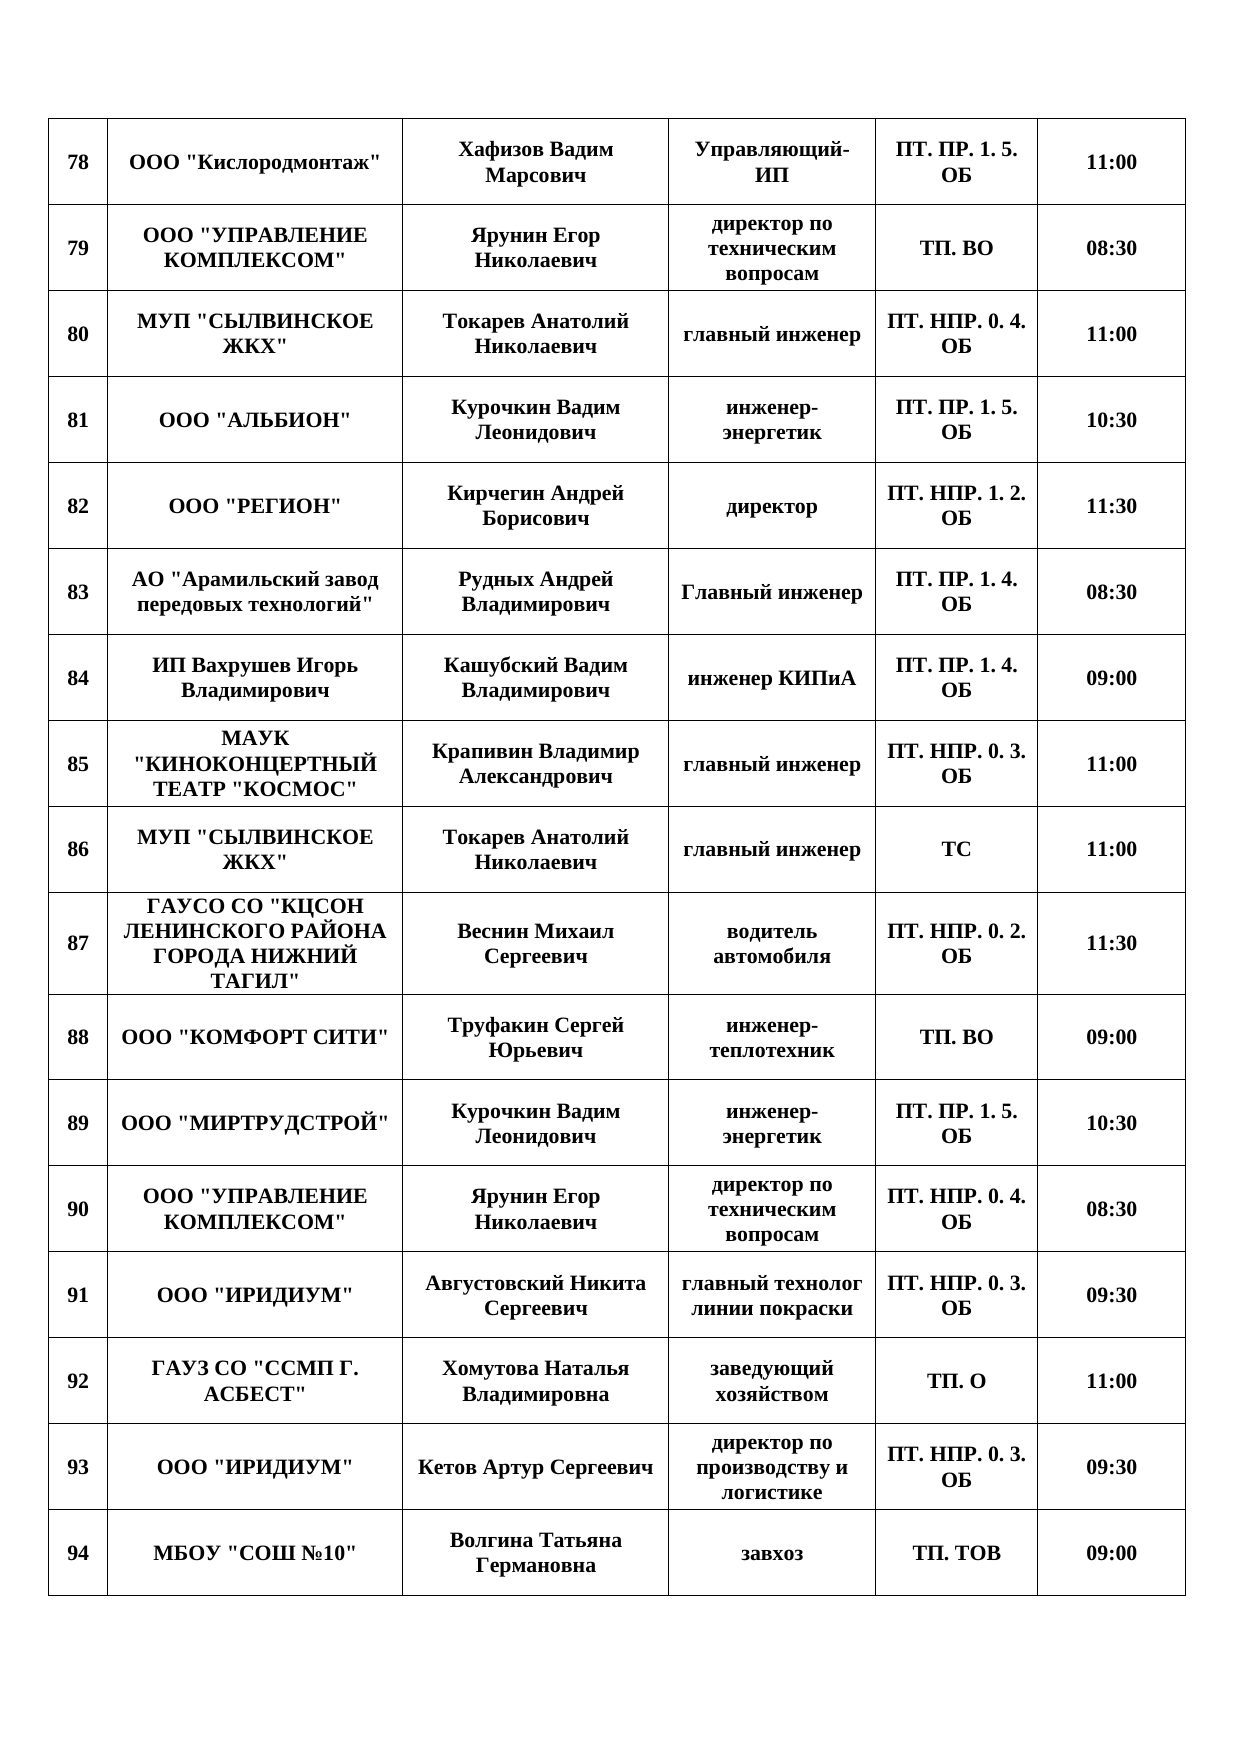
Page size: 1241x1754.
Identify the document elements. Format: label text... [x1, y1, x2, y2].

table_cell Хафизов Вадим Марсович [403, 119, 668, 204]
table_cell Кирчегин Андрей Борисович [403, 463, 668, 548]
table_cell МУП "СЫЛВИНСКОЕ ЖКХ" [108, 807, 402, 892]
table_cell ООО "АЛЬБИОН" [108, 377, 402, 462]
table_cell 82 [49, 463, 107, 548]
table_cell 09:30 [1038, 1424, 1185, 1509]
table_cell МУП "СЫЛВИНСКОЕ ЖКХ" [108, 291, 402, 376]
table_cell ИП Вахрушев Игорь Владимирович [108, 635, 402, 720]
table_cell 85 [49, 721, 107, 806]
table_cell 88 [49, 995, 107, 1079]
table_cell АО "Арамильский завод передовых технологий" [108, 549, 402, 634]
table_cell инженер КИПиА [669, 635, 875, 720]
table_cell инженер-энергетик [669, 377, 875, 462]
table_cell ПТ. НПР. 1. 2. ОБ [876, 463, 1037, 548]
table_cell Курочкин Вадим Леонидович [403, 1080, 668, 1165]
table_cell ПТ. НПР. 0. 3. ОБ [876, 721, 1037, 806]
table_cell 91 [49, 1252, 107, 1337]
table_cell ТП. ТОВ [876, 1510, 1037, 1595]
table_cell завхоз [669, 1510, 875, 1595]
table_cell МАУК "КИНОКОНЦЕРТНЫЙ ТЕАТР "КОСМОС" [108, 721, 402, 806]
table_cell Волгина Татьяна Германовна [403, 1510, 668, 1595]
table_cell директор по техническим вопросам [669, 1166, 875, 1251]
table_cell Веснин Михаил Сергеевич [403, 893, 668, 993]
table_cell 11:30 [1038, 463, 1185, 548]
table_cell Кашубский Вадим Владимирович [403, 635, 668, 720]
table_cell ООО "УПРАВЛЕНИЕ КОМПЛЕКСОМ" [108, 205, 402, 290]
table_cell 81 [49, 377, 107, 462]
table_cell директор по техническим вопросам [669, 205, 875, 290]
table_cell 93 [49, 1424, 107, 1509]
table_cell ПТ. ПР. 1. 4. ОБ [876, 549, 1037, 634]
table_cell ПТ. НПР. 0. 4. ОБ [876, 291, 1037, 376]
table_cell ГАУЗ СО "ССМП Г. АСБЕСТ" [108, 1338, 402, 1423]
table_cell инженер-теплотехник [669, 995, 875, 1079]
table_cell Августовский Никита Сергеевич [403, 1252, 668, 1337]
table_cell 83 [49, 549, 107, 634]
table_cell 11:00 [1038, 721, 1185, 806]
table_cell 92 [49, 1338, 107, 1423]
table_cell ПТ. ПР. 1. 5. ОБ [876, 377, 1037, 462]
table_cell 08:30 [1038, 1166, 1185, 1251]
table_cell МБОУ "СОШ №10" [108, 1510, 402, 1595]
table_cell Токарев Анатолий Николаевич [403, 291, 668, 376]
table_cell ГАУСО СО "КЦСОН ЛЕНИНСКОГО РАЙОНА ГОРОДА НИЖНИЙ ТАГИЛ" [108, 893, 402, 993]
table_cell 11:00 [1038, 291, 1185, 376]
table_cell 11:00 [1038, 1338, 1185, 1423]
table_cell ПТ. НПР. 0. 4. ОБ [876, 1166, 1037, 1251]
table_cell 09:30 [1038, 1252, 1185, 1337]
table_cell 09:00 [1038, 1510, 1185, 1595]
table_cell 08:30 [1038, 205, 1185, 290]
table_cell главный технолог линии покраски [669, 1252, 875, 1337]
table_cell Ярунин Егор Николаевич [403, 1166, 668, 1251]
table_cell Кетов Артур Сергеевич [403, 1424, 668, 1509]
table_cell Управляющий-ИП [669, 119, 875, 204]
table_cell 90 [49, 1166, 107, 1251]
table_cell 09:00 [1038, 995, 1185, 1079]
table_cell главный инженер [669, 291, 875, 376]
table_cell главный инженер [669, 721, 875, 806]
table_cell ПТ. ПР. 1. 4. ОБ [876, 635, 1037, 720]
table_cell ТП. О [876, 1338, 1037, 1423]
table_cell Труфакин Сергей Юрьевич [403, 995, 668, 1079]
table_cell ООО "ИРИДИУМ" [108, 1424, 402, 1509]
table_cell ТС [876, 807, 1037, 892]
table_cell ООО "УПРАВЛЕНИЕ КОМПЛЕКСОМ" [108, 1166, 402, 1251]
table_cell инженер-энергетик [669, 1080, 875, 1165]
table_cell 86 [49, 807, 107, 892]
table_cell директор по производству и логистике [669, 1424, 875, 1509]
table_cell Главный инженер [669, 549, 875, 634]
table_cell 10:30 [1038, 1080, 1185, 1165]
table_cell водитель автомобиля [669, 893, 875, 993]
table_cell 94 [49, 1510, 107, 1595]
table_cell ООО "КОМФОРТ СИТИ" [108, 995, 402, 1079]
table_cell ПТ. НПР. 0. 3. ОБ [876, 1424, 1037, 1509]
table_cell ПТ. ПР. 1. 5. ОБ [876, 1080, 1037, 1165]
table_cell 11:00 [1038, 119, 1185, 204]
table_cell 89 [49, 1080, 107, 1165]
table_cell директор [669, 463, 875, 548]
table_cell ООО "ИРИДИУМ" [108, 1252, 402, 1337]
table_cell 09:00 [1038, 635, 1185, 720]
table_cell Ярунин Егор Николаевич [403, 205, 668, 290]
table_cell ООО "Кислородмонтаж" [108, 119, 402, 204]
table_cell Хомутова Наталья Владимировна [403, 1338, 668, 1423]
table_cell 10:30 [1038, 377, 1185, 462]
table_cell 11:00 [1038, 807, 1185, 892]
table_cell Крапивин Владимир Александрович [403, 721, 668, 806]
table_cell ПТ. НПР. 0. 2. ОБ [876, 893, 1037, 993]
table_cell 08:30 [1038, 549, 1185, 634]
table_cell ООО "РЕГИОН" [108, 463, 402, 548]
table_cell Рудных Андрей Владимирович [403, 549, 668, 634]
table_cell Токарев Анатолий Николаевич [403, 807, 668, 892]
table_cell 84 [49, 635, 107, 720]
table_cell ПТ. НПР. 0. 3. ОБ [876, 1252, 1037, 1337]
table_cell Курочкин Вадим Леонидович [403, 377, 668, 462]
table_cell 80 [49, 291, 107, 376]
table_cell ТП. ВО [876, 205, 1037, 290]
table_cell главный инженер [669, 807, 875, 892]
table_cell ПТ. ПР. 1. 5. ОБ [876, 119, 1037, 204]
table_cell ООО "МИРТРУДСТРОЙ" [108, 1080, 402, 1165]
table_cell 78 [49, 119, 107, 204]
table_cell заведующий хозяйством [669, 1338, 875, 1423]
table_cell ТП. ВО [876, 995, 1037, 1079]
table_cell 79 [49, 205, 107, 290]
table_cell 87 [49, 893, 107, 993]
table_cell 11:30 [1038, 893, 1185, 993]
